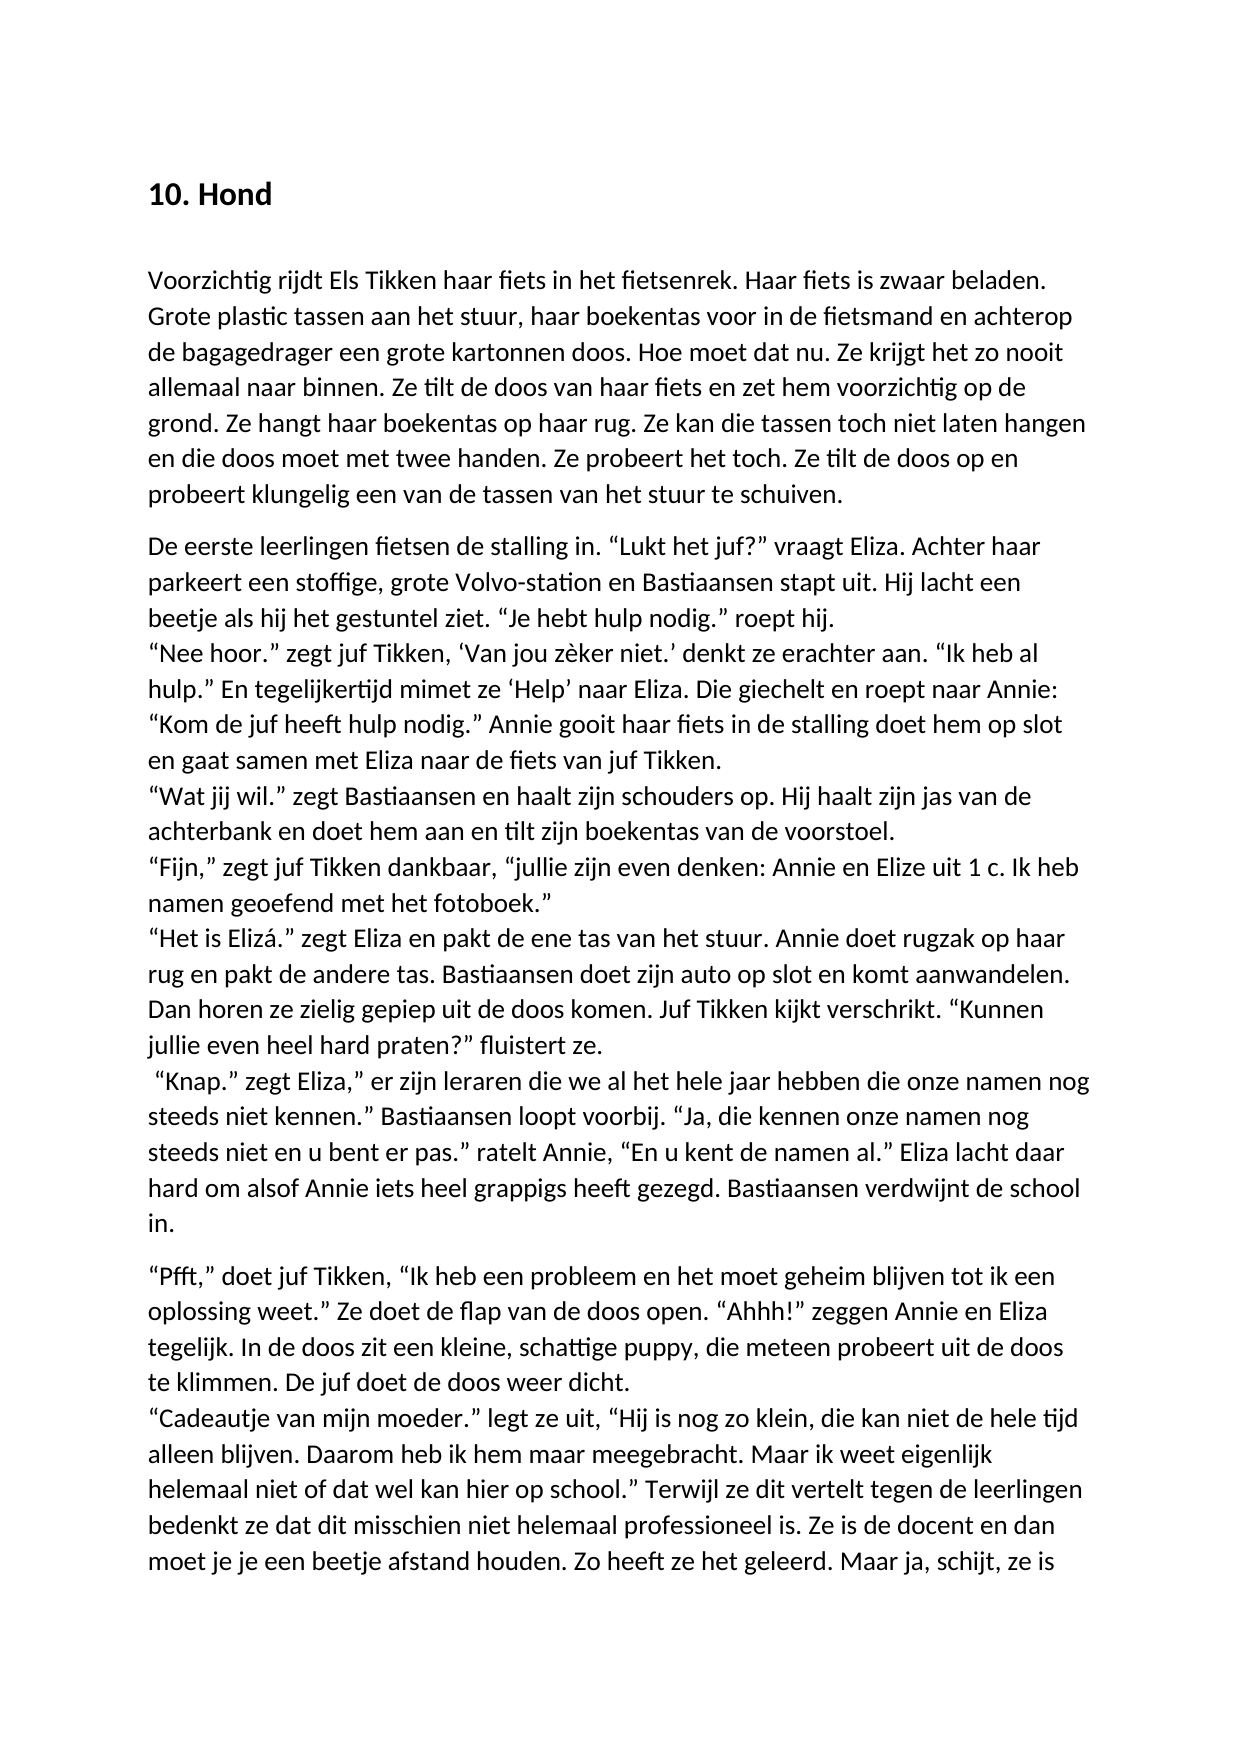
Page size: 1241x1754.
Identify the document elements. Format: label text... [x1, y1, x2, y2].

text Voorzichtig rijdt Els Tikken haar fiets in het fietsenrek. Haar fiets is zwaar beladen. Grote plastic tassen aan het stuur, haar boekentas voor in de fietsmand en achterop de bagagedrager een grote kartonnen doos. Hoe moet dat nu. Ze krijgt het zo nooit allemaal naar binnen. Ze tilt de doos van haar fiets en zet hem voorzichtig op de grond. Ze hangt haar boekentas op haar rug. Ze kan die tassen toch niet laten hangen en die doos moet met twee handen. Ze probeert het toch. Ze tilt de doos op en probeert klungelig een van de tassen van het stuur te schuiven. [148, 263, 1093, 510]
text “Fijn,” zegt juf Tikken dankbaar, “jullie zijn even denken: Annie en Elize uit 1 c. Ik heb namen geoefend met het fotoboek.” [148, 850, 1093, 919]
subtitle 10. Hond [148, 173, 1093, 213]
text “Nee hoor.” zegt juf Tikken, ‘Van jou zèker niet.’ denkt ze erachter aan. “Ik heb al hulp.” En tegelijkertijd mimet ze ‘Help’ naar Eliza. Die giechelt en roept naar Annie: “Kom de juf heeft hulp nodig.” Annie gooit haar fiets in de stalling doet hem op slot en gaat samen met Eliza naar de fiets van juf Tikken. [148, 636, 1093, 776]
text “Knap.” zegt Eliza,” er zijn leraren die we al het hele jaar hebben die onze namen nog steeds niet kennen.” Bastiaansen loopt voorbij. “Ja, die kennen onze namen nog steeds niet en u bent er pas.” ratelt Annie, “En u kent de namen al.” Eliza lacht daar hard om alsof Annie iets heel grappigs heeft gezegd. Bastiaansen verdwijnt de school in. [148, 1064, 1093, 1239]
text De eerste leerlingen fietsen de stalling in. “Lukt het juf?” vraagt Eliza. Achter haar parkeert een stoffige, grote Volvo-station en Bastiaansen stapt uit. Hij lacht een beetje als hij het gestuntel ziet. “Je hebt hulp nodig.” roept hij. [148, 529, 1093, 634]
text “Het is Elizá.” zegt Eliza en pakt de ene tas van het stuur. Annie doet rugzak op haar rug en pakt de andere tas. Bastiaansen doet zijn auto op slot en komt aanwandelen. Dan horen ze zielig gepiep uit de doos komen. Juf Tikken kijkt verschrikt. “Kunnen jullie even heel hard praten?” fluistert ze. [148, 921, 1093, 1061]
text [148, 1401, 1093, 1577]
text “Wat jij wil.” zegt Bastiaansen en haalt zijn schouders op. Hij haalt zijn jas van de achterbank en doet hem aan en tilt zijn boekentas van de voorstoel. [148, 779, 1093, 847]
text “Pfft,” doet juf Tikken, “Ik heb een probleem en het moet geheim blijven tot ik een oplossing weet.” Ze doet de flap van de doos open. “Ahhh!” zeggen Annie en Eliza tegelijk. In de doos zit een kleine, schattige puppy, die meteen probeert uit de doos te klimmen. De juf doet de doos weer dicht. [148, 1259, 1093, 1398]
